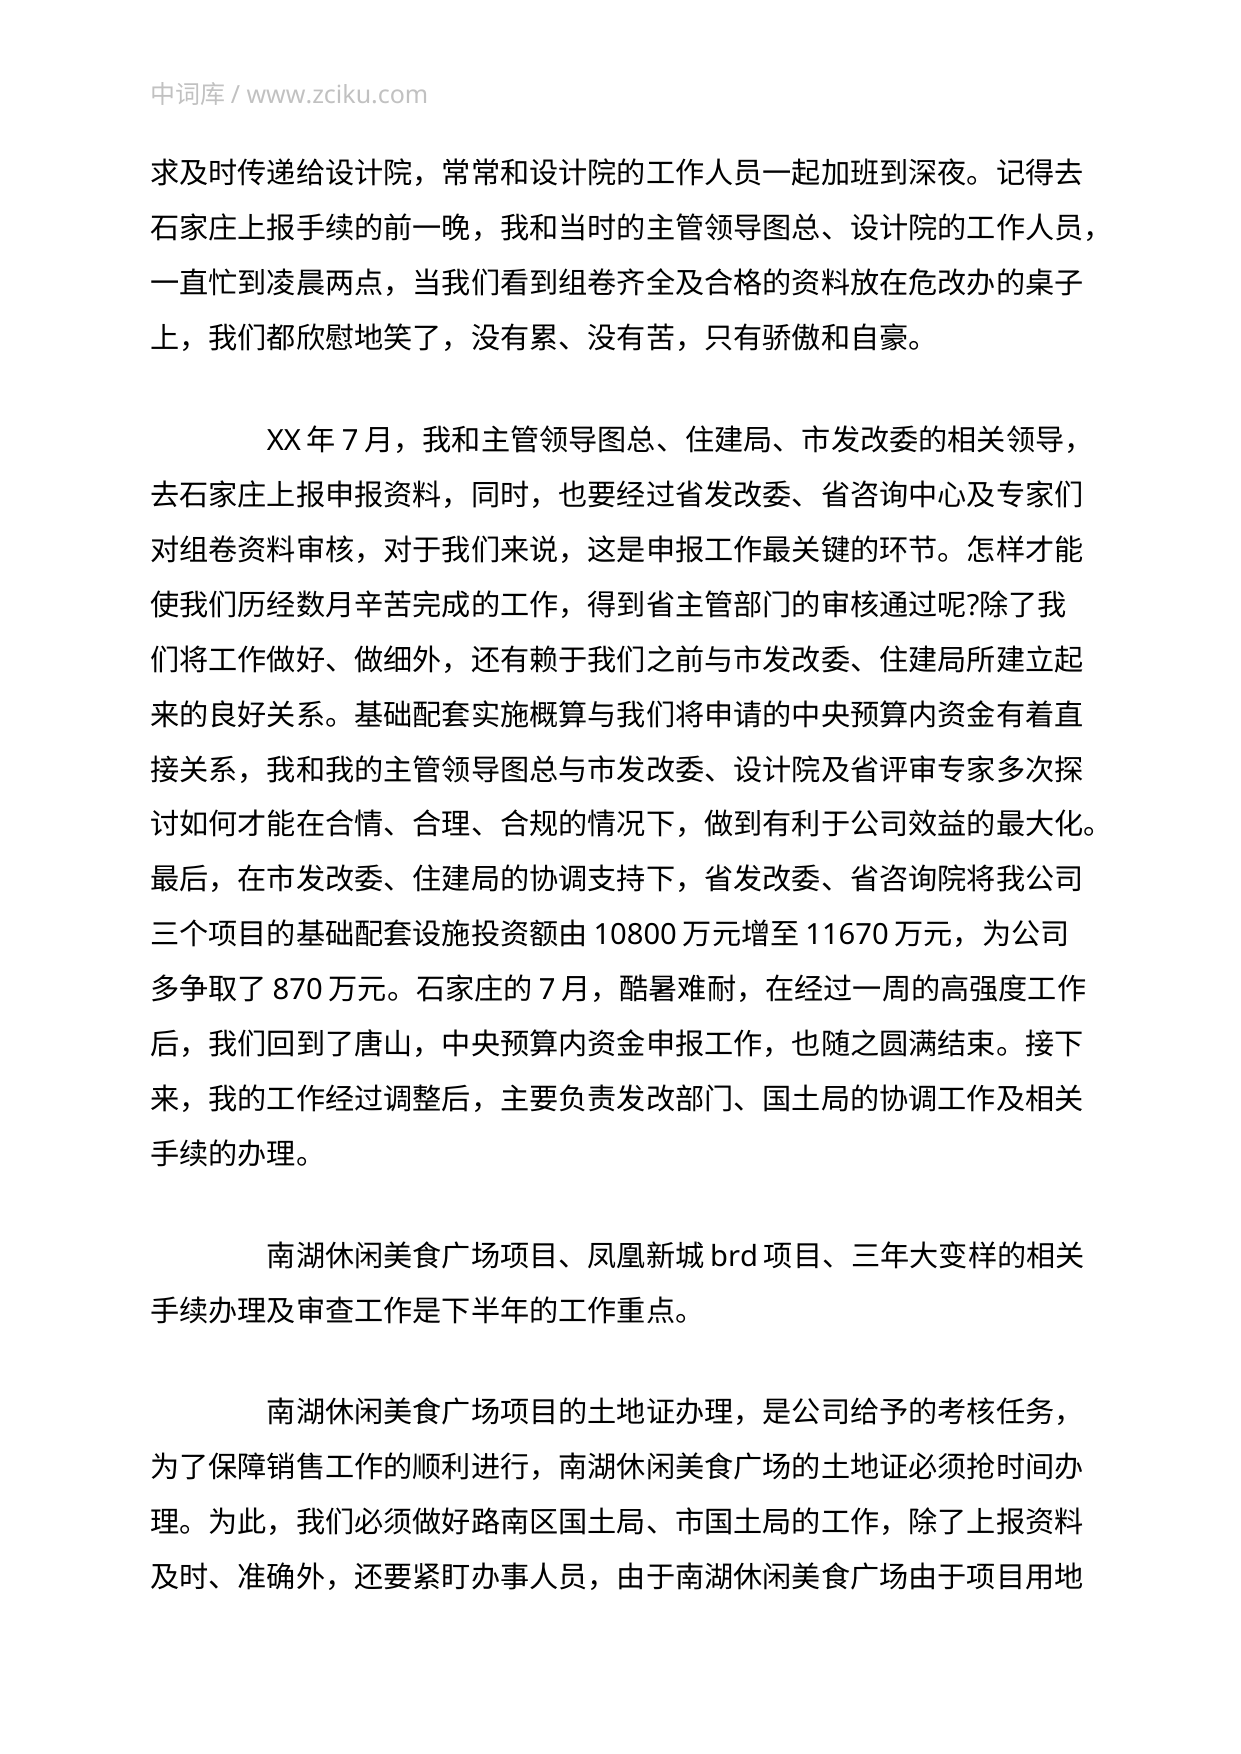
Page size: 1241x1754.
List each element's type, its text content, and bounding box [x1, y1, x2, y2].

text 南湖休闲美食广场项目、凤凰新城brd项目、三年大变样的相关手续办理及审查工作是下半年的工作重点。 [150, 1232, 1090, 1329]
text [150, 150, 1090, 357]
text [150, 1389, 1090, 1596]
text XX年7月，我和主管领导图总、住建局、市发改委的相关领导，去石家庄上报申报资料，同时，也要经过省发改委、省咨询中心及专家们对组卷资料审核，对于我们来说，这是申报工作最关键的环节。怎样才能使我们历经数月辛苦完成的工作，得到省主管部门的审核通过呢?除了我们将工作做好、做细外，还有赖于我们之前与市发改委、住建局所建立起来的良好关系。基础配套实施概算与我们将申请的中央预算内资金有着直接关系，我和我的主管领导图总与市发改委、设计院及省评审专家多次探讨如何才能在合情、合理、合规的情况下，做到有利于公司效益的最大化。最后，在市发改委、住建局的协调支持下，省发改委、省咨询院将我公司三个项目的基础配套设施投资额由10800万元增至11670万元，为公司多争取了870万元。石家庄的7月，酷暑难耐，在经过一周的高强度工作后，我们回到了唐山，中央预算内资金申报工作，也随之圆满结束。接下来，我的工作经过调整后，主要负责发改部门、国土局的协调工作及相关手续的办理。 [150, 416, 1090, 1173]
